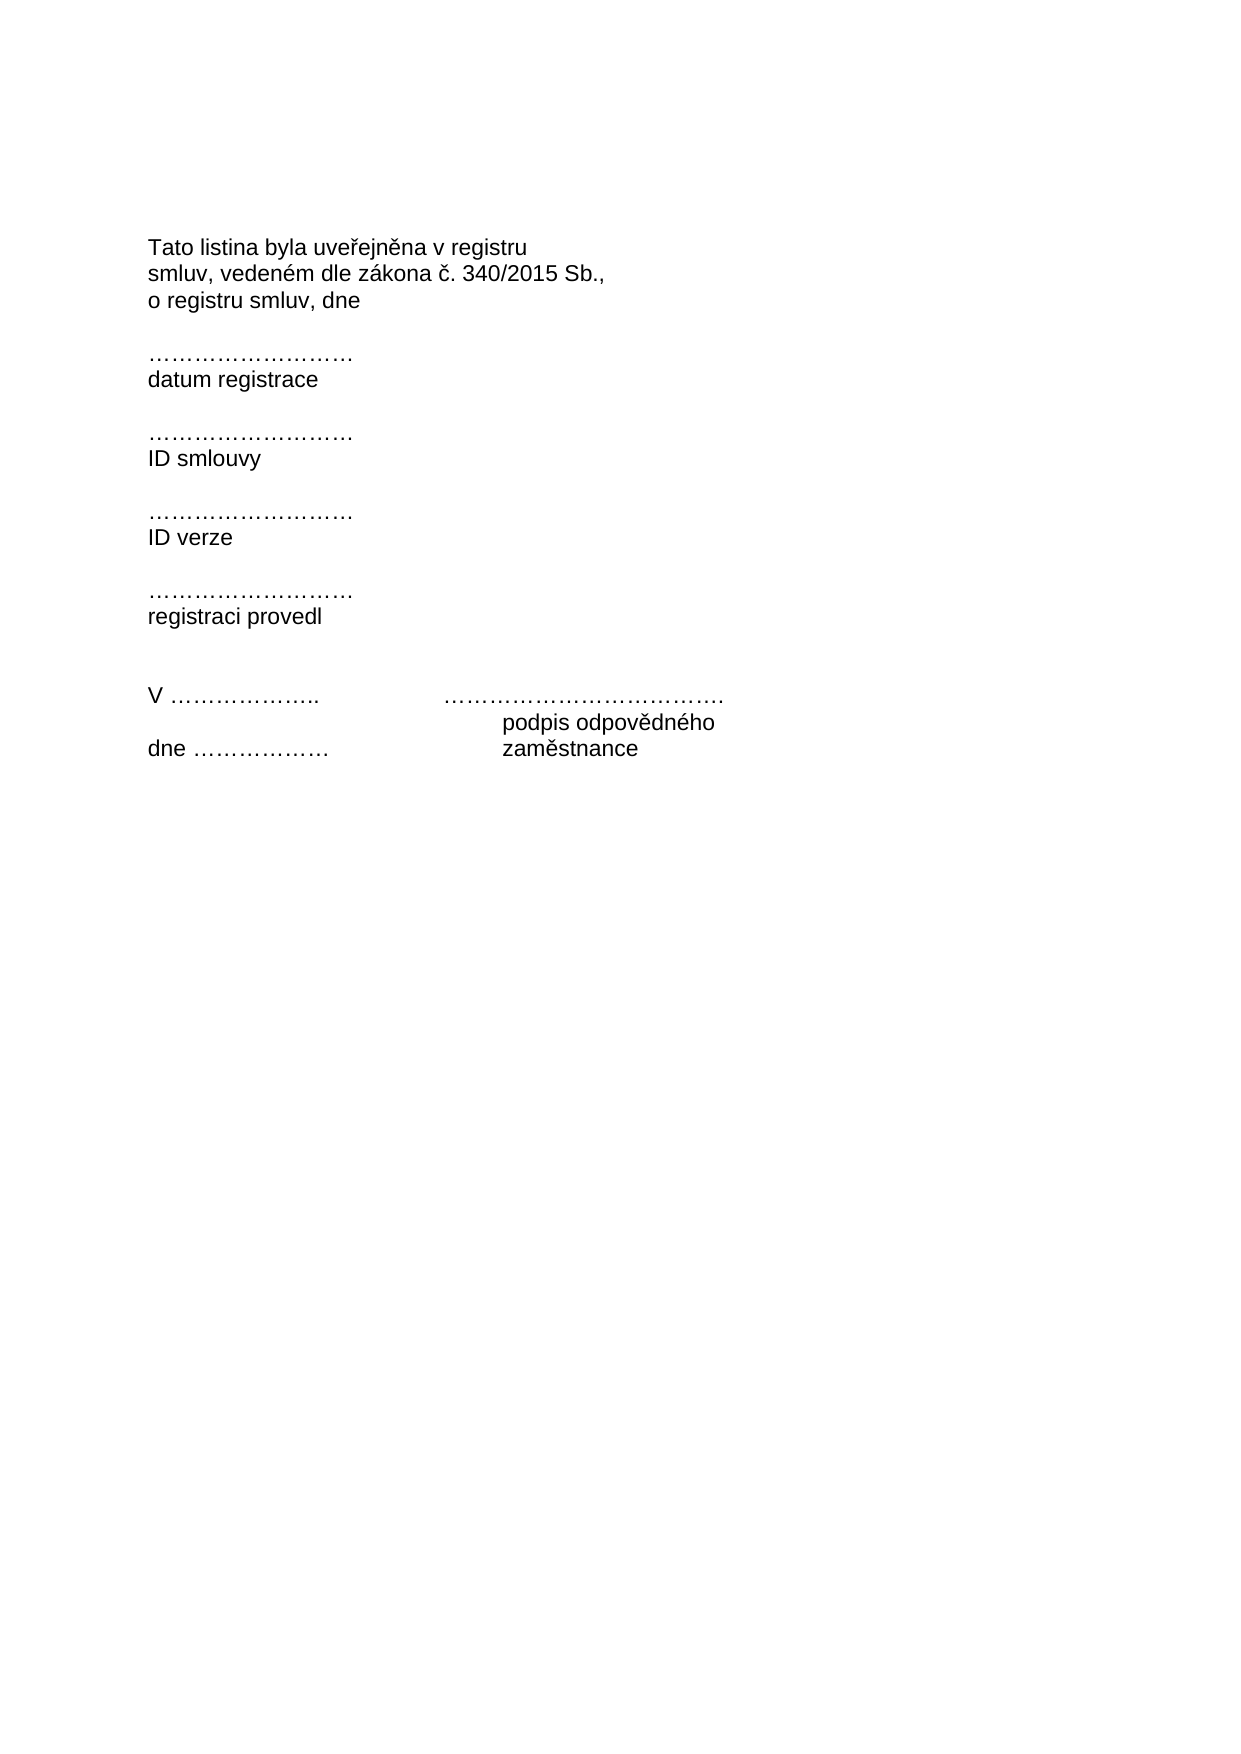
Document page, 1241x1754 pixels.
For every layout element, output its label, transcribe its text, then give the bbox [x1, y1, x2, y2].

text ……………………… [148, 339, 1092, 366]
text ID smlouvy [148, 445, 1092, 471]
text podpis odpovědného [148, 708, 1092, 735]
text ……………………… [148, 418, 1092, 445]
text smluv, vedeném dle zákona č. 340/2015 Sb., [148, 260, 1092, 287]
text datum registrace [148, 366, 1092, 392]
text dne ……………… zaměstnance [148, 735, 1092, 761]
text ……………………… [148, 498, 1092, 524]
text ID verze [148, 524, 1092, 550]
text Tato listina byla uveřejněna v registru [148, 234, 1092, 260]
text ……………………… [148, 577, 1092, 603]
text registraci provedl [148, 603, 1092, 629]
text V ……………….. ………………………………. [148, 682, 1092, 708]
text o registru smluv, dne [148, 287, 1092, 313]
